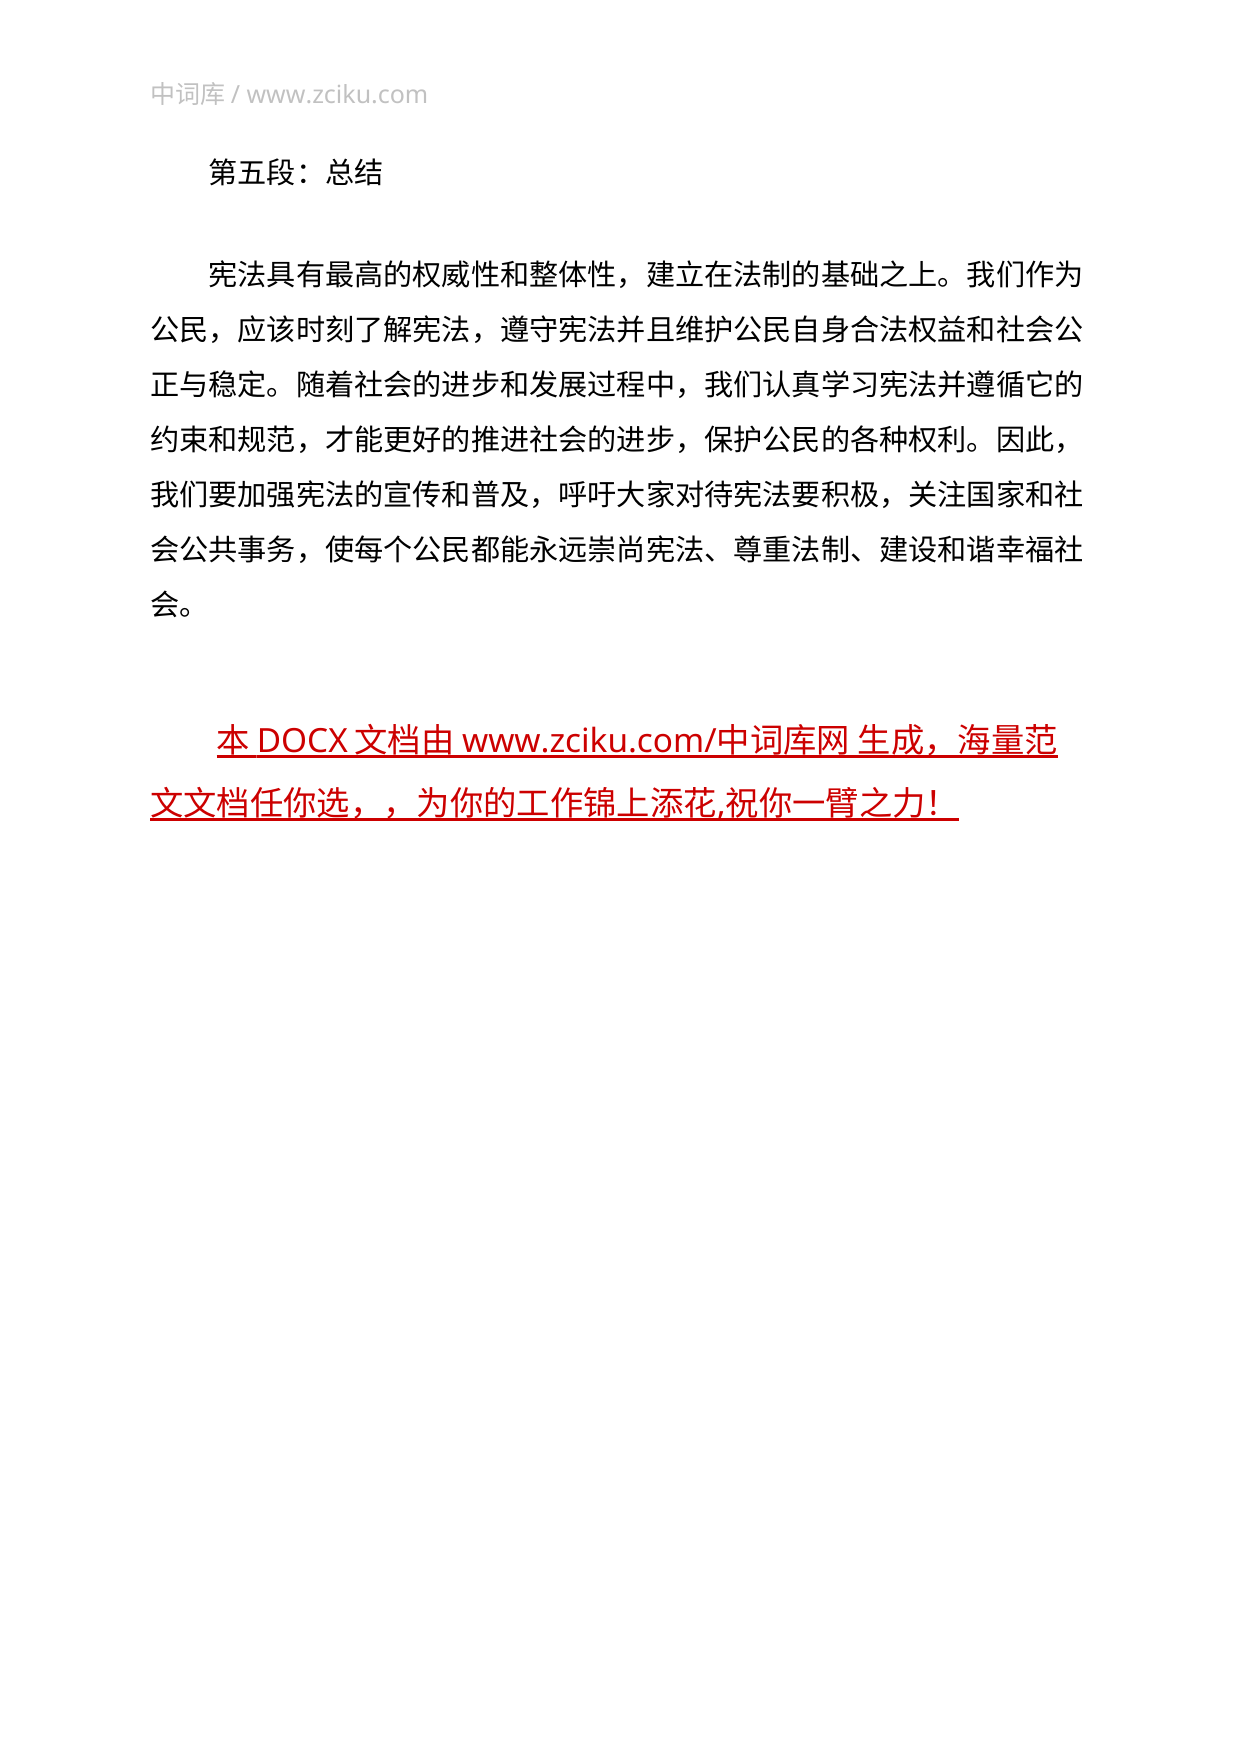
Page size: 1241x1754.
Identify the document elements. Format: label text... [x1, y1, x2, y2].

text 宪法具有最高的权威性和整体性，建立在法制的基础之上。我们作为公民，应该时刻了解宪法，遵守宪法并且维护公民自身合法权益和社会公正与稳定。随着社会的进步和发展过程中，我们认真学习宪法并遵循它的约束和规范，才能更好的推进社会的进步，保护公民的各种权利。因此，我们要加强宪法的宣传和普及，呼吁大家对待宪法要积极，关注国家和社会公共事务，使每个公民都能永远崇尚宪法、尊重法制、建设和谐幸福社会。 [150, 252, 1090, 623]
text 本DOCX文档由 www.zciku.com/中词库网 生成，海量范文文档任你选，，为你的工作锦上添花,祝你一臂之力！ [150, 714, 1090, 825]
text 第五段：总结 [150, 150, 1090, 192]
